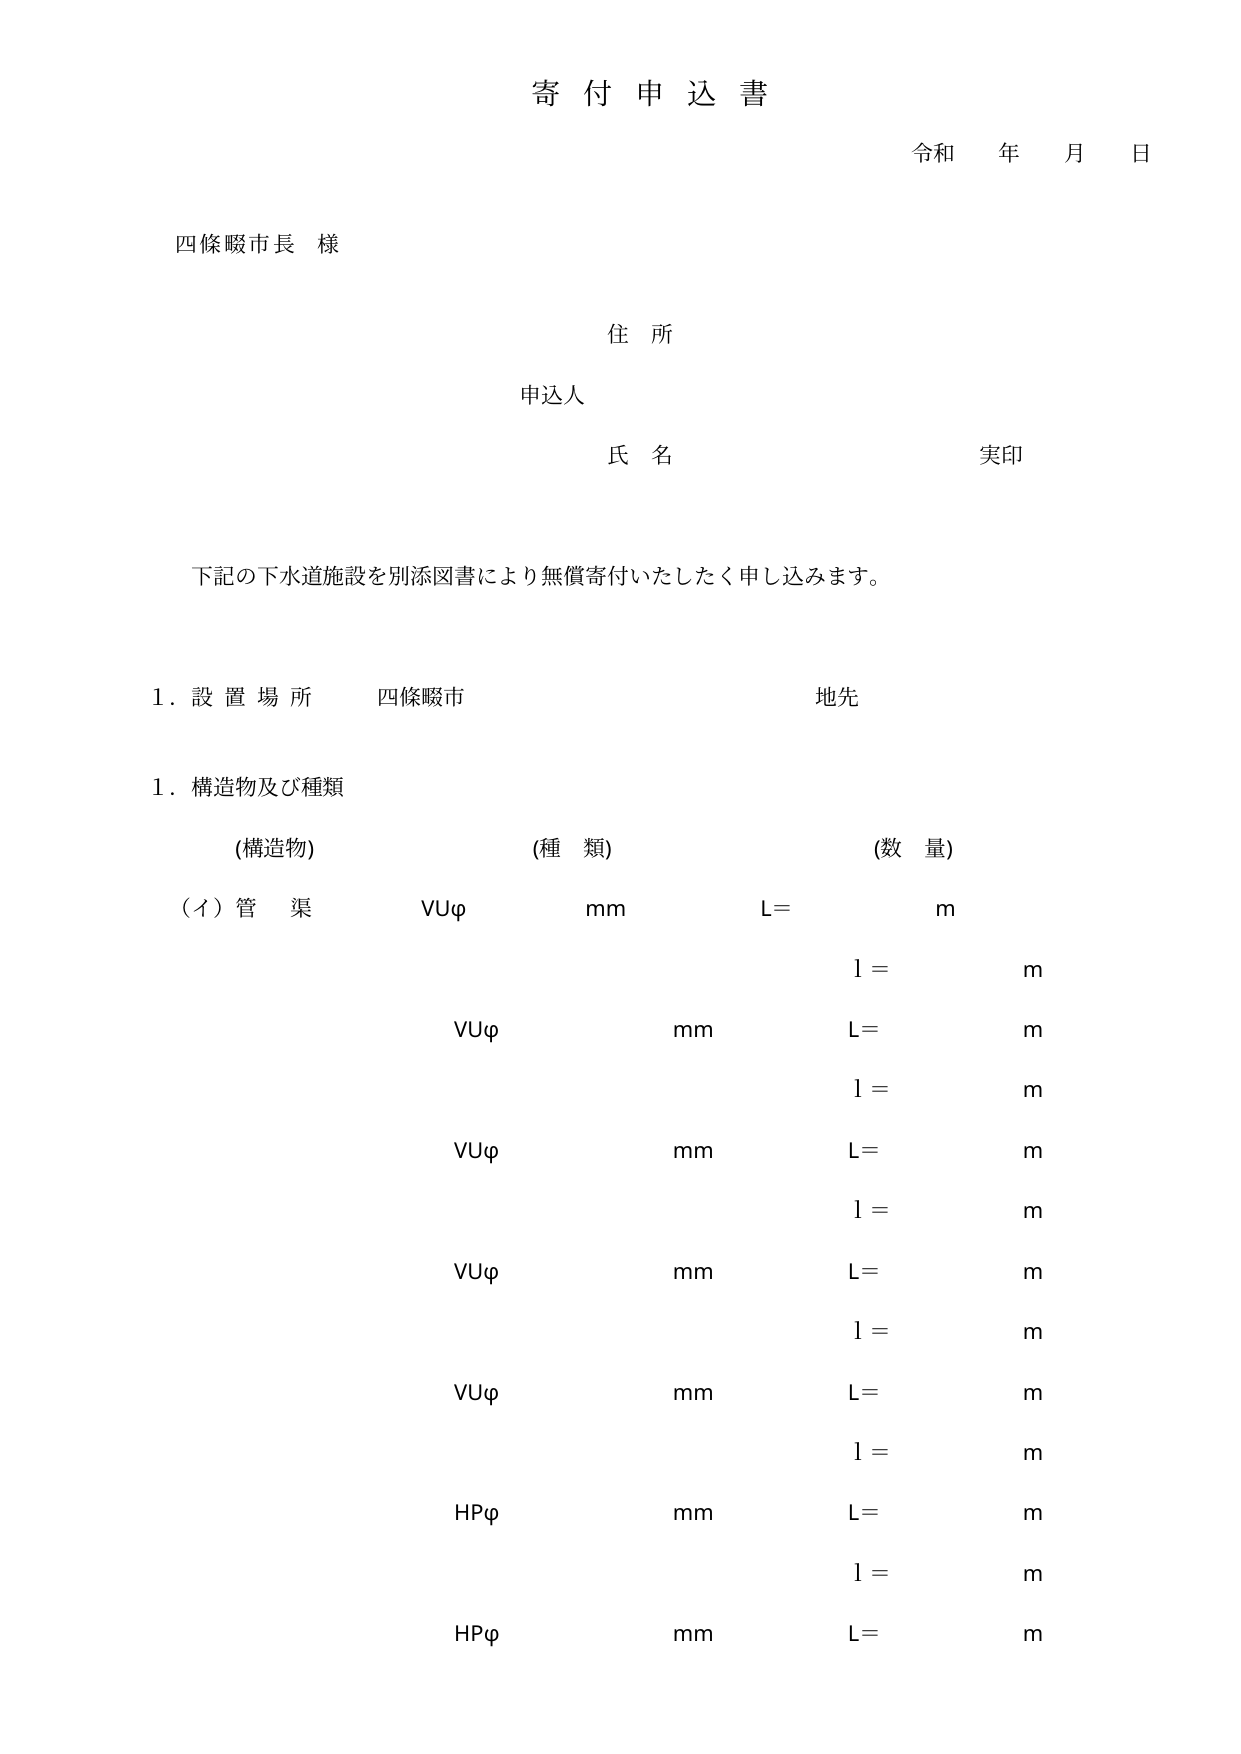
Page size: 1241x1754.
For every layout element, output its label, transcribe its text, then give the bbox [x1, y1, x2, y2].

text 寄付申込書 [148, 61, 1152, 122]
text ｌ＝ m [148, 1542, 1152, 1602]
text 住 所 [148, 303, 1152, 363]
text (構造物) (種 類) (数 量) [148, 817, 1152, 877]
text VUφ mm L＝ m [148, 998, 1152, 1058]
text VUφ mm L＝ m [148, 1360, 1152, 1421]
text ｌ＝ m [148, 1300, 1152, 1360]
text ｌ＝ m [148, 1058, 1152, 1119]
text 四條畷市長 様 [148, 212, 1152, 273]
text １．設置場所 四條畷市 地先 [148, 666, 1152, 726]
text HPφ mm L＝ m [148, 1602, 1152, 1662]
text ｌ＝ m [148, 937, 1152, 998]
text ｌ＝ m [148, 1179, 1152, 1239]
text １．構造物及び種類 [148, 756, 1152, 817]
text （イ）管渠 VUφ mm L＝ m [148, 877, 1152, 937]
text HPφ mm L＝ m [148, 1481, 1152, 1542]
text 申込人 [148, 363, 1152, 424]
text ｌ＝ m [148, 1421, 1152, 1481]
text VUφ mm L＝ m [148, 1239, 1152, 1300]
text 令和 年 月 日 [148, 122, 1152, 182]
text 氏 名 実印 [148, 424, 1152, 484]
text 下記の下水道施設を別添図書により無償寄付いたしたく申し込みます。 [148, 545, 1152, 605]
text VUφ mm L＝ m [148, 1119, 1152, 1179]
